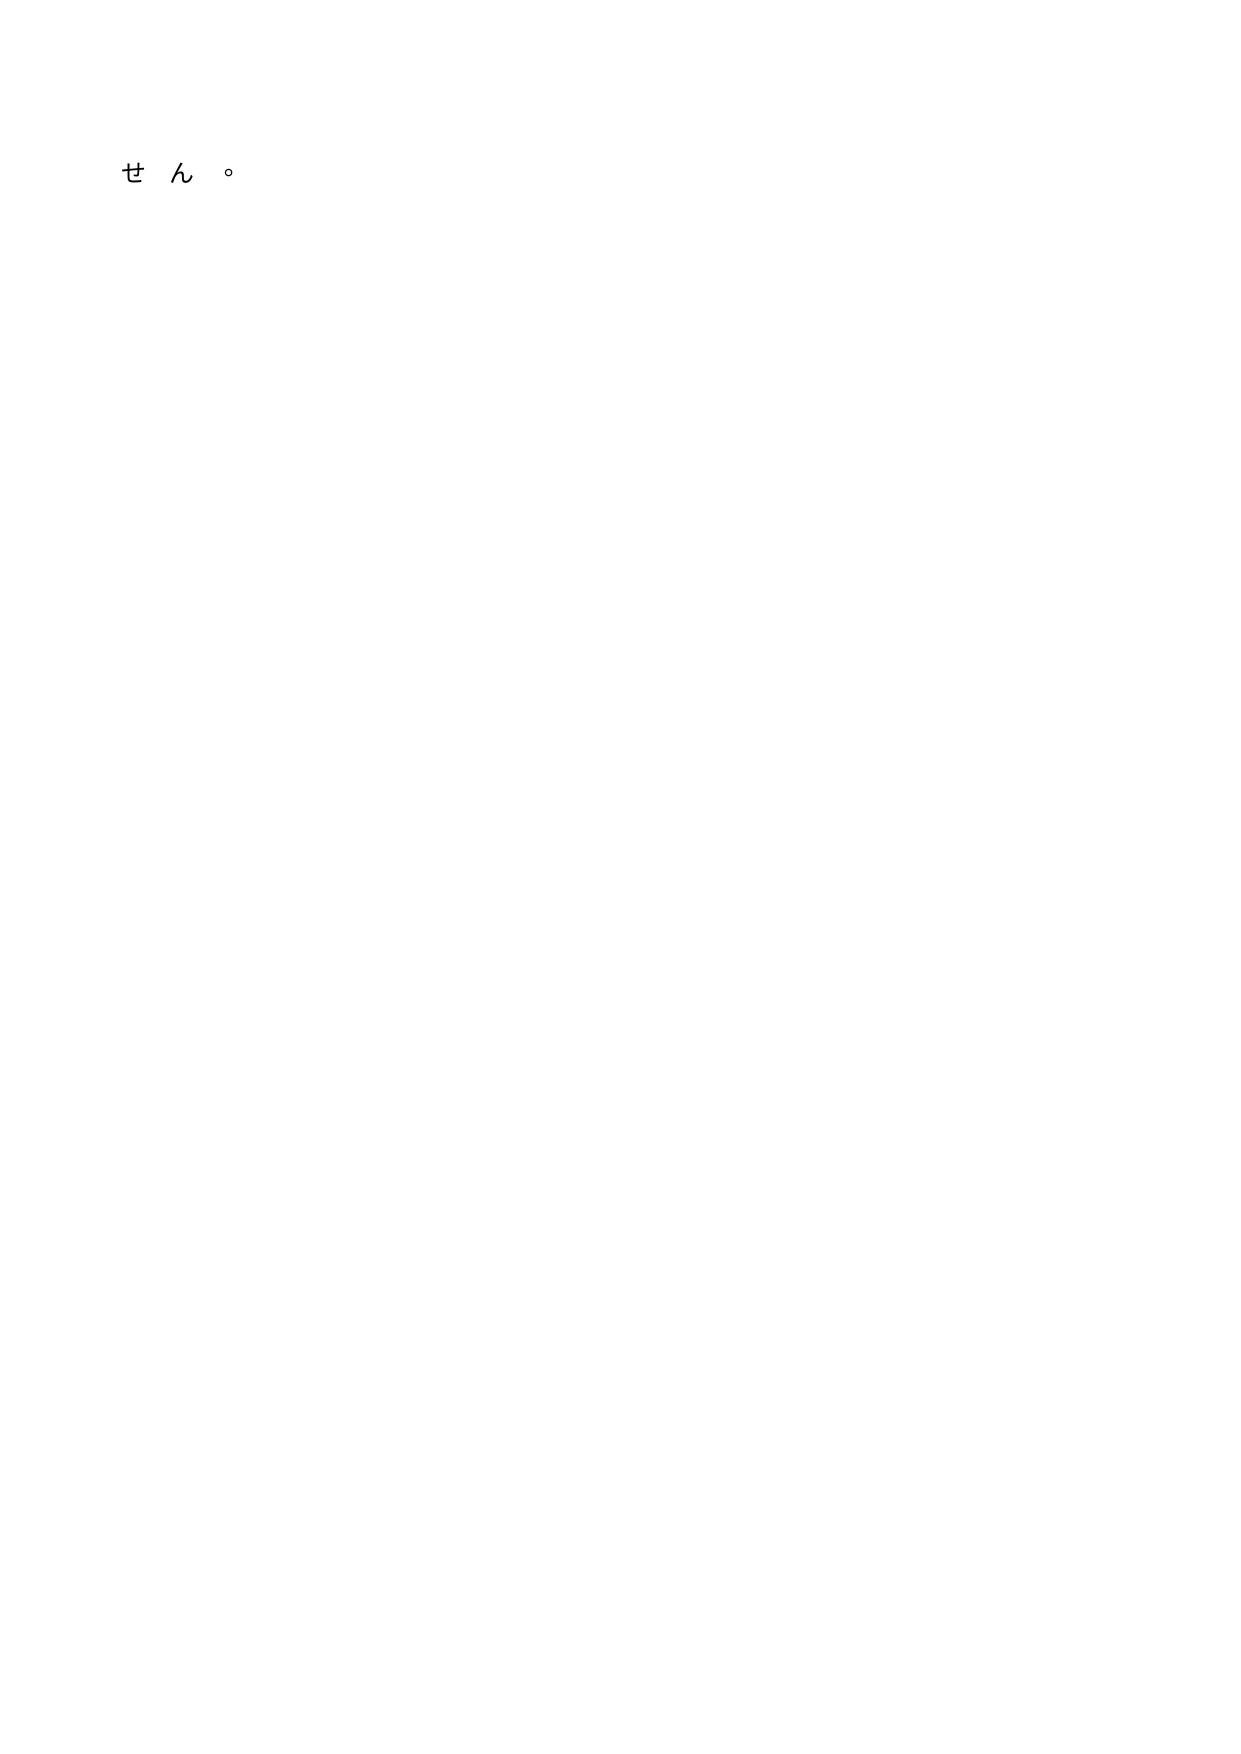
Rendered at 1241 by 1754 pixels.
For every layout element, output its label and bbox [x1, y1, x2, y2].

text [121, 156, 1119, 192]
